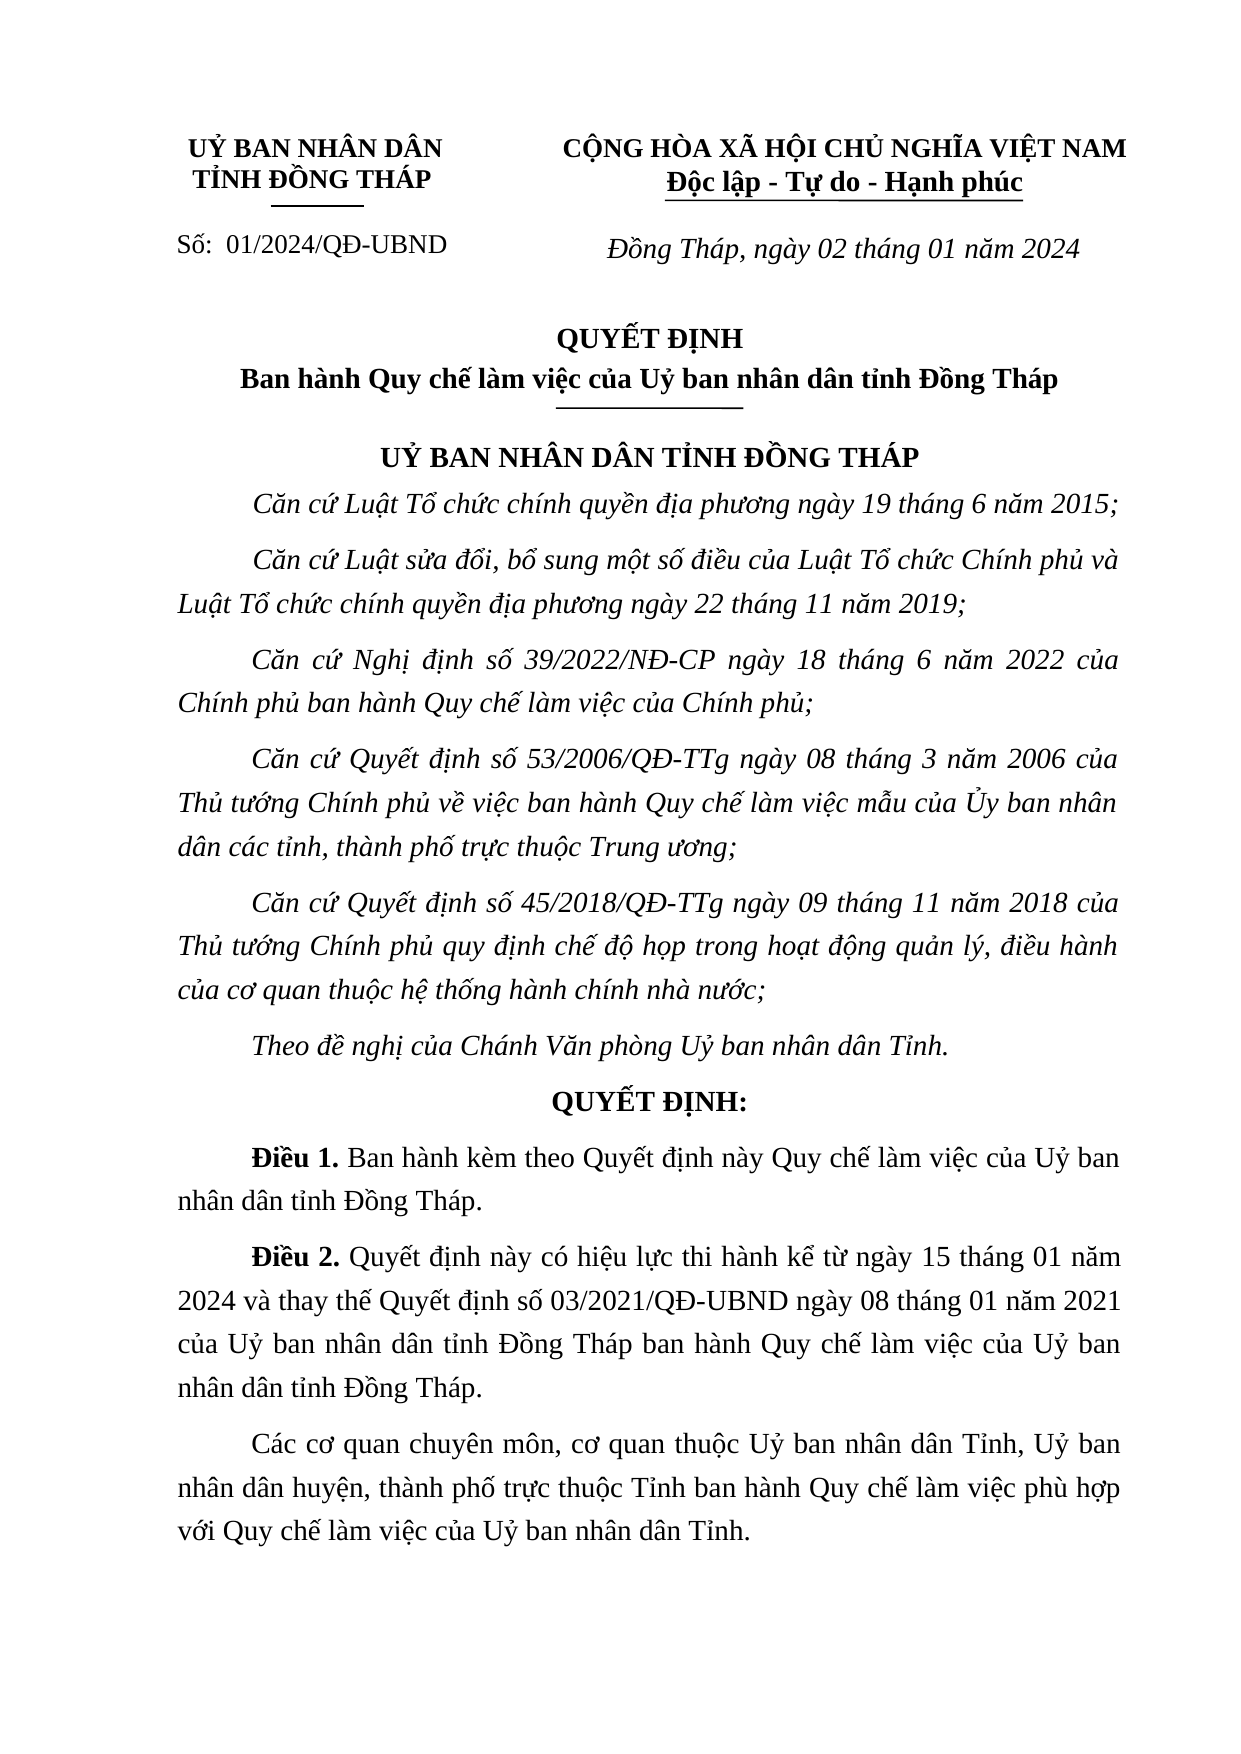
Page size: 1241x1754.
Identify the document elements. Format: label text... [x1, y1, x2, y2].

text Các cơ quan chuyên môn, cơ quan thuộc Uỷ ban nhân dân Tỉnh, Uỷ ban nhân dân huyện, thành phố trực thuộc Tỉnh ban hành Quy chế làm việc phù hợp với Quy chế làm việc của Uỷ ban nhân dân Tỉnh. [177, 1426, 1122, 1547]
text Điều 1. Ban hành kèm theo Quyết định này Quy chế làm việc của Uỷ ban nhân dân tỉnh Đồng Tháp. [177, 1140, 1122, 1217]
table_header UỶ BAN NHÂN DÂN TỈNH ĐỒNG THÁP [129, 133, 494, 197]
text Căn cứ Nghị định số 39/2022/NĐ-CP ngày 18 tháng 6 năm 2022 của Chính phủ ban hành Quy chế làm việc của Chính phủ; [177, 642, 1122, 719]
text Căn cứ Luật sửa đổi, bổ sung một số điều của Luật Tổ chức Chính phủ và Luật Tổ chức chính quyền địa phương ngày 22 tháng 11 năm 2019; [177, 542, 1122, 619]
table_cell Số: 01/2024/QĐ-UBND [129, 197, 494, 264]
table_header CỘNG HÒA XÃ HỘI CHỦ NGHĨA VIỆT NAM Độc lập - Tự do - Hạnh phúc [494, 133, 1195, 197]
text Căn cứ Luật Tổ chức chính quyền địa phương ngày 19 tháng 6 năm 2015; [177, 486, 1122, 520]
text Ban hành Quy chế làm việc của Uỷ ban nhân dân tỉnh Đồng Tháp [177, 361, 1122, 394]
text Theo đề nghị của Chánh Văn phòng Uỷ ban nhân dân Tỉnh. [177, 1028, 1122, 1061]
text QUYẾT ĐỊNH: [177, 1084, 1122, 1117]
text UỶ BAN NHÂN DÂN TỈNH ĐỒNG THÁP [177, 407, 1122, 474]
text Căn cứ Quyết định số 53/2006/QĐ-TTg ngày 08 tháng 3 năm 2006 của Thủ tướng Chính phủ về việc ban hành Quy chế làm việc mẫu của Ủy ban nhân dân các tỉnh, thành phố trực thuộc Trung ương; [177, 742, 1122, 862]
text Điều 2. Quyết định này có hiệu lực thi hành kể từ ngày 15 tháng 01 năm 2024 và thay thế Quyết định số 03/2021/QĐ-UBND ngày 08 tháng 01 năm 2021 của Uỷ ban nhân dân tỉnh Đồng Tháp ban hành Quy chế làm việc của Uỷ ban nhân dân tỉnh Đồng Tháp. [177, 1239, 1122, 1404]
table_cell Đồng Tháp, ngày 02 tháng 01 năm 2024 [494, 197, 1195, 264]
text QUYẾT ĐỊNH [177, 321, 1122, 354]
text Căn cứ Quyết định số 45/2018/QĐ-TTg ngày 09 tháng 11 năm 2018 của Thủ tướng Chính phủ quy định chế độ họp trong hoạt động quản lý, điều hành của cơ quan thuộc hệ thống hành chính nhà nước; [177, 885, 1122, 1005]
